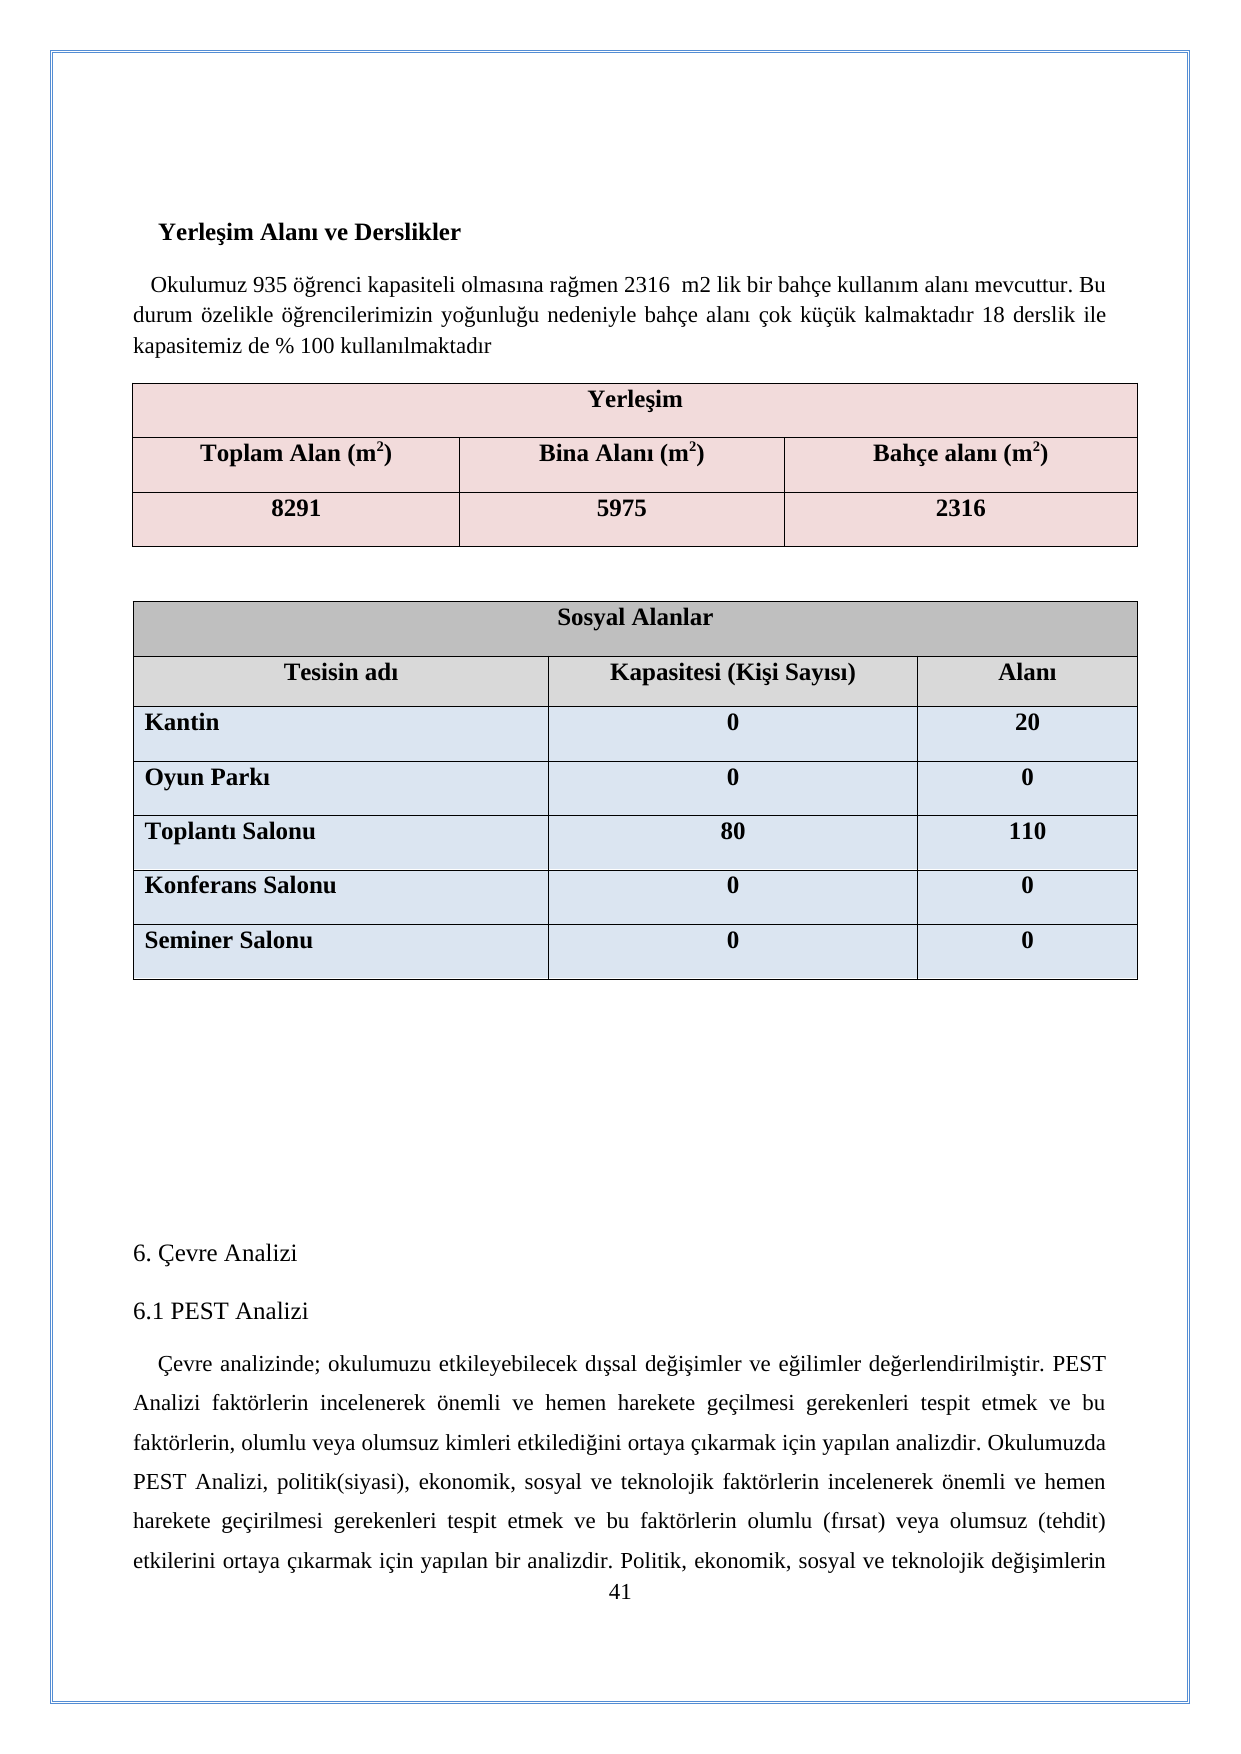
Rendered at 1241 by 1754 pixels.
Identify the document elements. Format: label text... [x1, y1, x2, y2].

text 6.1 PEST Analizi [133, 1296, 1107, 1324]
table_cell 0 [549, 762, 917, 815]
table_header Yerleşim [133, 384, 1137, 437]
text 6. Çevre Analizi [133, 1238, 1107, 1267]
text Yerleşim Alanı ve Derslikler [133, 217, 1107, 246]
table_cell 0 [918, 925, 1137, 978]
table_cell Kantin [134, 707, 548, 761]
table_cell Tesisin adı [134, 657, 548, 706]
table_cell 0 [549, 707, 917, 761]
table_cell 80 [549, 816, 917, 869]
table_cell Seminer Salonu [134, 925, 548, 978]
table_cell Konferans Salonu [134, 871, 548, 924]
table_cell Kapasitesi (Kişi Sayısı) [549, 657, 917, 706]
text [133, 1350, 1107, 1573]
table_cell 0 [918, 871, 1137, 924]
table_cell Toplantı Salonu [134, 816, 548, 869]
table_cell Bahçe alanı (m2) [785, 438, 1137, 492]
table_cell 0 [549, 925, 917, 978]
table_cell 5975 [460, 493, 784, 546]
table_cell Bina Alanı (m2) [460, 438, 784, 492]
table_cell 0 [918, 762, 1137, 815]
table_cell 0 [549, 871, 917, 924]
table_cell Toplam Alan (m2) [133, 438, 459, 492]
table_cell 20 [918, 707, 1137, 761]
table_cell 8291 [133, 493, 459, 546]
table_cell Oyun Parkı [134, 762, 548, 815]
table_cell 2316 [785, 493, 1137, 546]
table_header Sosyal Alanlar [134, 602, 1137, 656]
table_cell Alanı [918, 657, 1137, 706]
text Okulumuz 935 öğrenci kapasiteli olmasına rağmen 2316 m2 lik bir bahçe kullanım alanı mevcuttur. Bu durum özelikle öğrencilerimizin yoğunluğu nedeniyle bahçe alanı çok küçük kalmaktadır 18 derslik ile kapasitemiz de % 100 kullanılmaktadır [133, 271, 1107, 358]
table_cell 110 [918, 816, 1137, 869]
